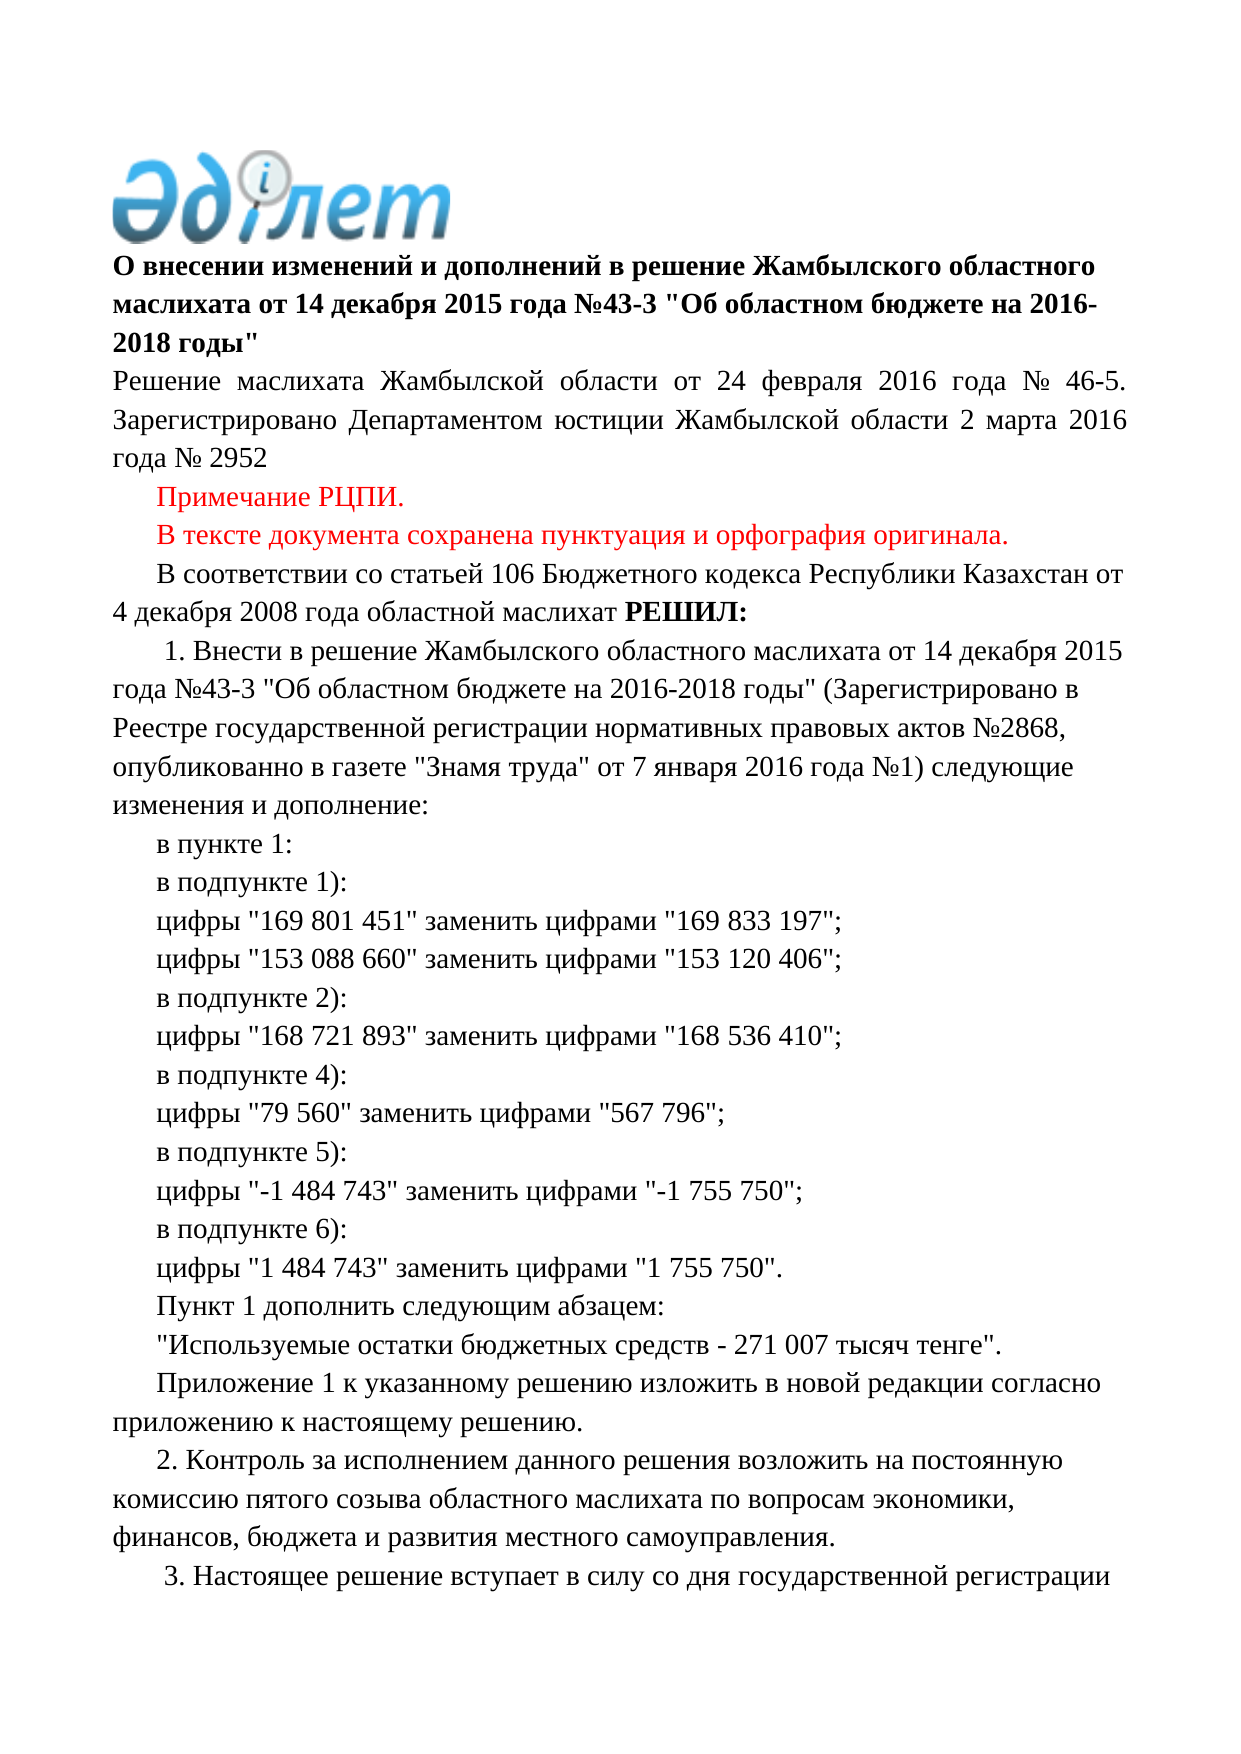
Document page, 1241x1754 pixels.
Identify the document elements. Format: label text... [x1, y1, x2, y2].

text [112, 479, 1128, 1592]
text О внесении изменений и дополнений в решение Жамбылского областного маслихата от 14 декабря 2015 года №43-3 "Об областном бюджете на 2016-2018 годы" [112, 248, 1128, 358]
text Решение маслихата Жамбылской области от 24 февраля 2016 года № 46-5. Зарегистрировано Департаментом юстиции Жамбылской области 2 марта 2016 года № 2952 [112, 363, 1128, 474]
picture [112, 150, 451, 244]
